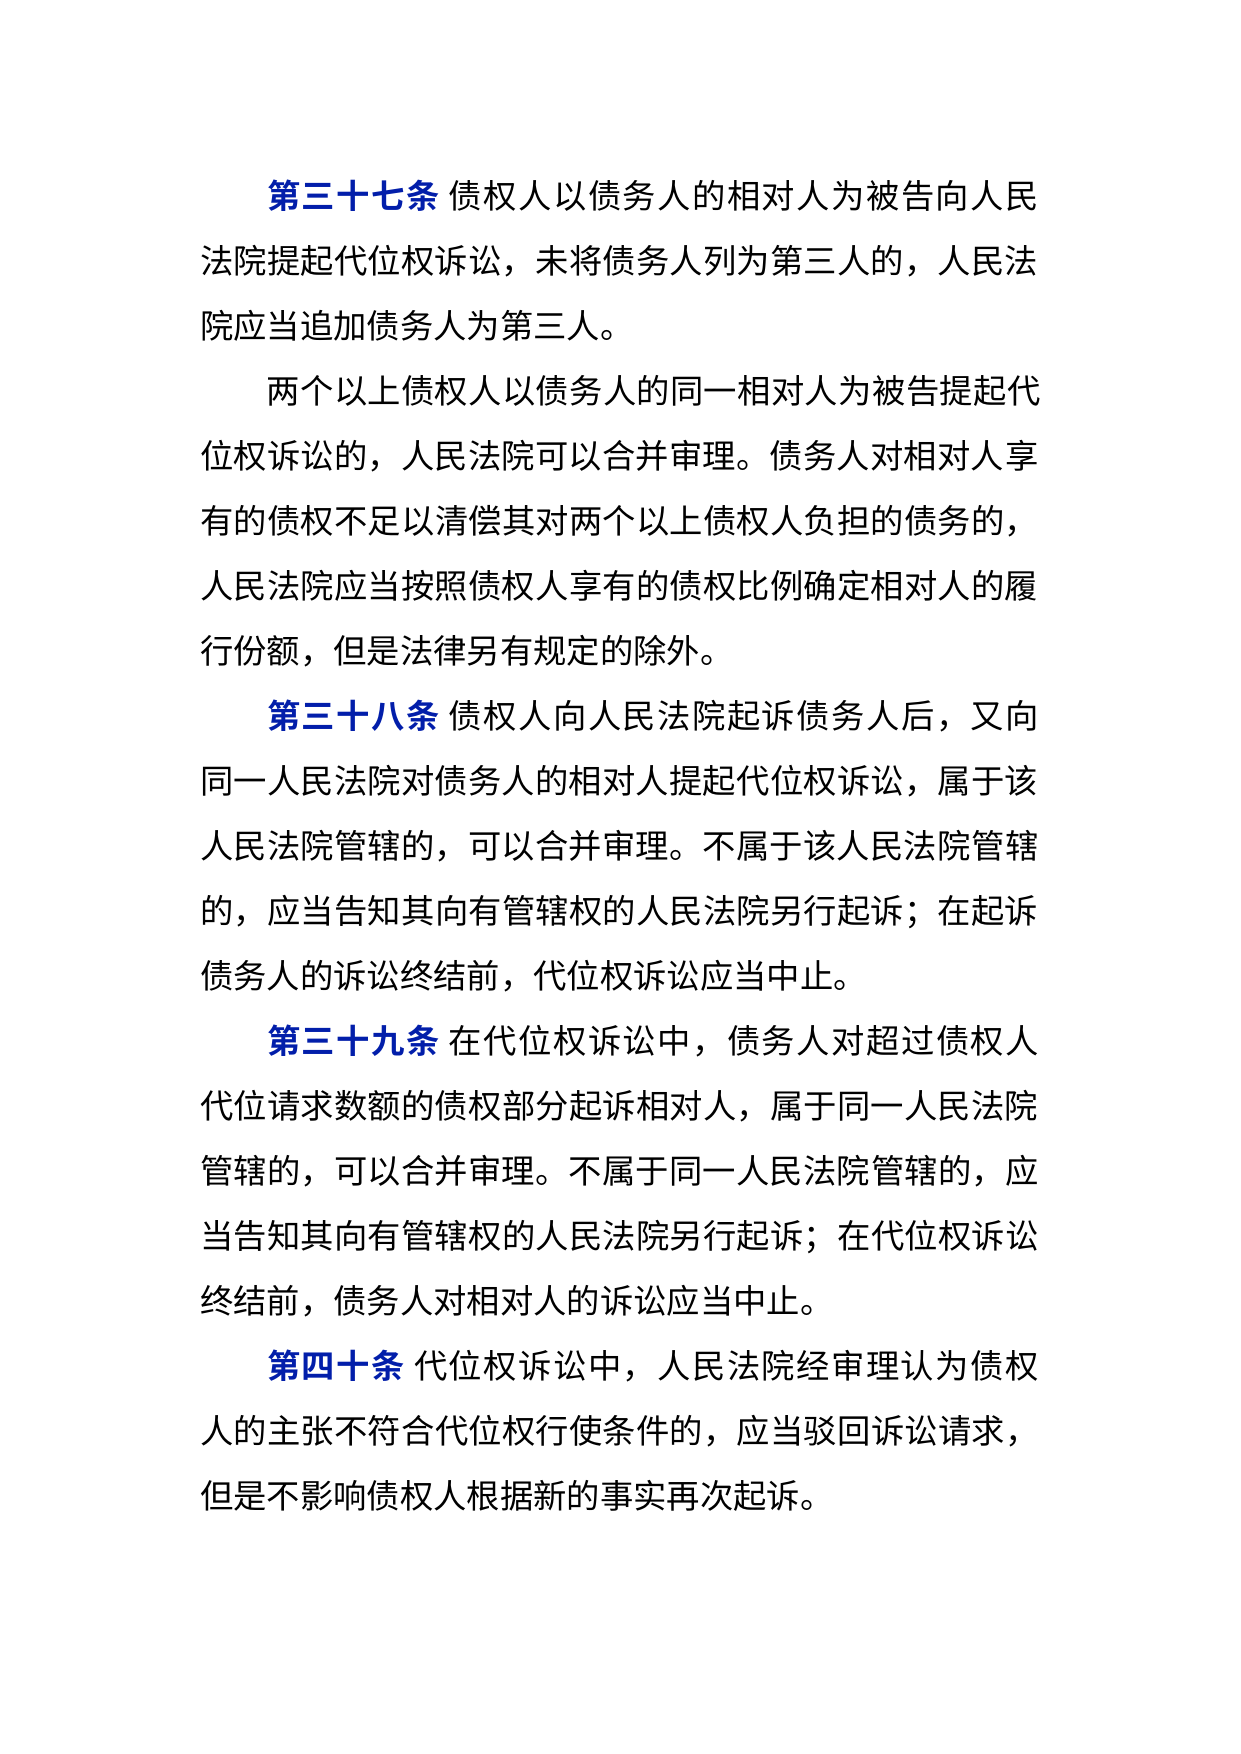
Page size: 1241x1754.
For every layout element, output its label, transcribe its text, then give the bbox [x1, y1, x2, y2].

text 第三十九条 在代位权诉讼中，债务人对超过债权人代位请求数额的债权部分起诉相对人，属于同一人民法院管辖的，可以合并审理。不属于同一人民法院管辖的，应当告知其向有管辖权的人民法院另行起诉；在代位权诉讼终结前，债务人对相对人的诉讼应当中止。 [200, 1007, 1040, 1332]
text 两个以上债权人以债务人的同一相对人为被告提起代位权诉讼的，人民法院可以合并审理。债务人对相对人享有的债权不足以清偿其对两个以上债权人负担的债务的，人民法院应当按照债权人享有的债权比例确定相对人的履行份额，但是法律另有规定的除外。 [200, 357, 1040, 682]
text 第四十条 代位权诉讼中，人民法院经审理认为债权人的主张不符合代位权行使条件的，应当驳回诉讼请求，但是不影响债权人根据新的事实再次起诉。 [200, 1332, 1040, 1527]
text 第三十八条 债权人向人民法院起诉债务人后，又向同一人民法院对债务人的相对人提起代位权诉讼，属于该人民法院管辖的，可以合并审理。不属于该人民法院管辖的，应当告知其向有管辖权的人民法院另行起诉；在起诉债务人的诉讼终结前，代位权诉讼应当中止。 [200, 682, 1040, 1007]
text 第三十七条 债权人以债务人的相对人为被告向人民法院提起代位权诉讼，未将债务人列为第三人的，人民法院应当追加债务人为第三人。 [200, 162, 1040, 357]
